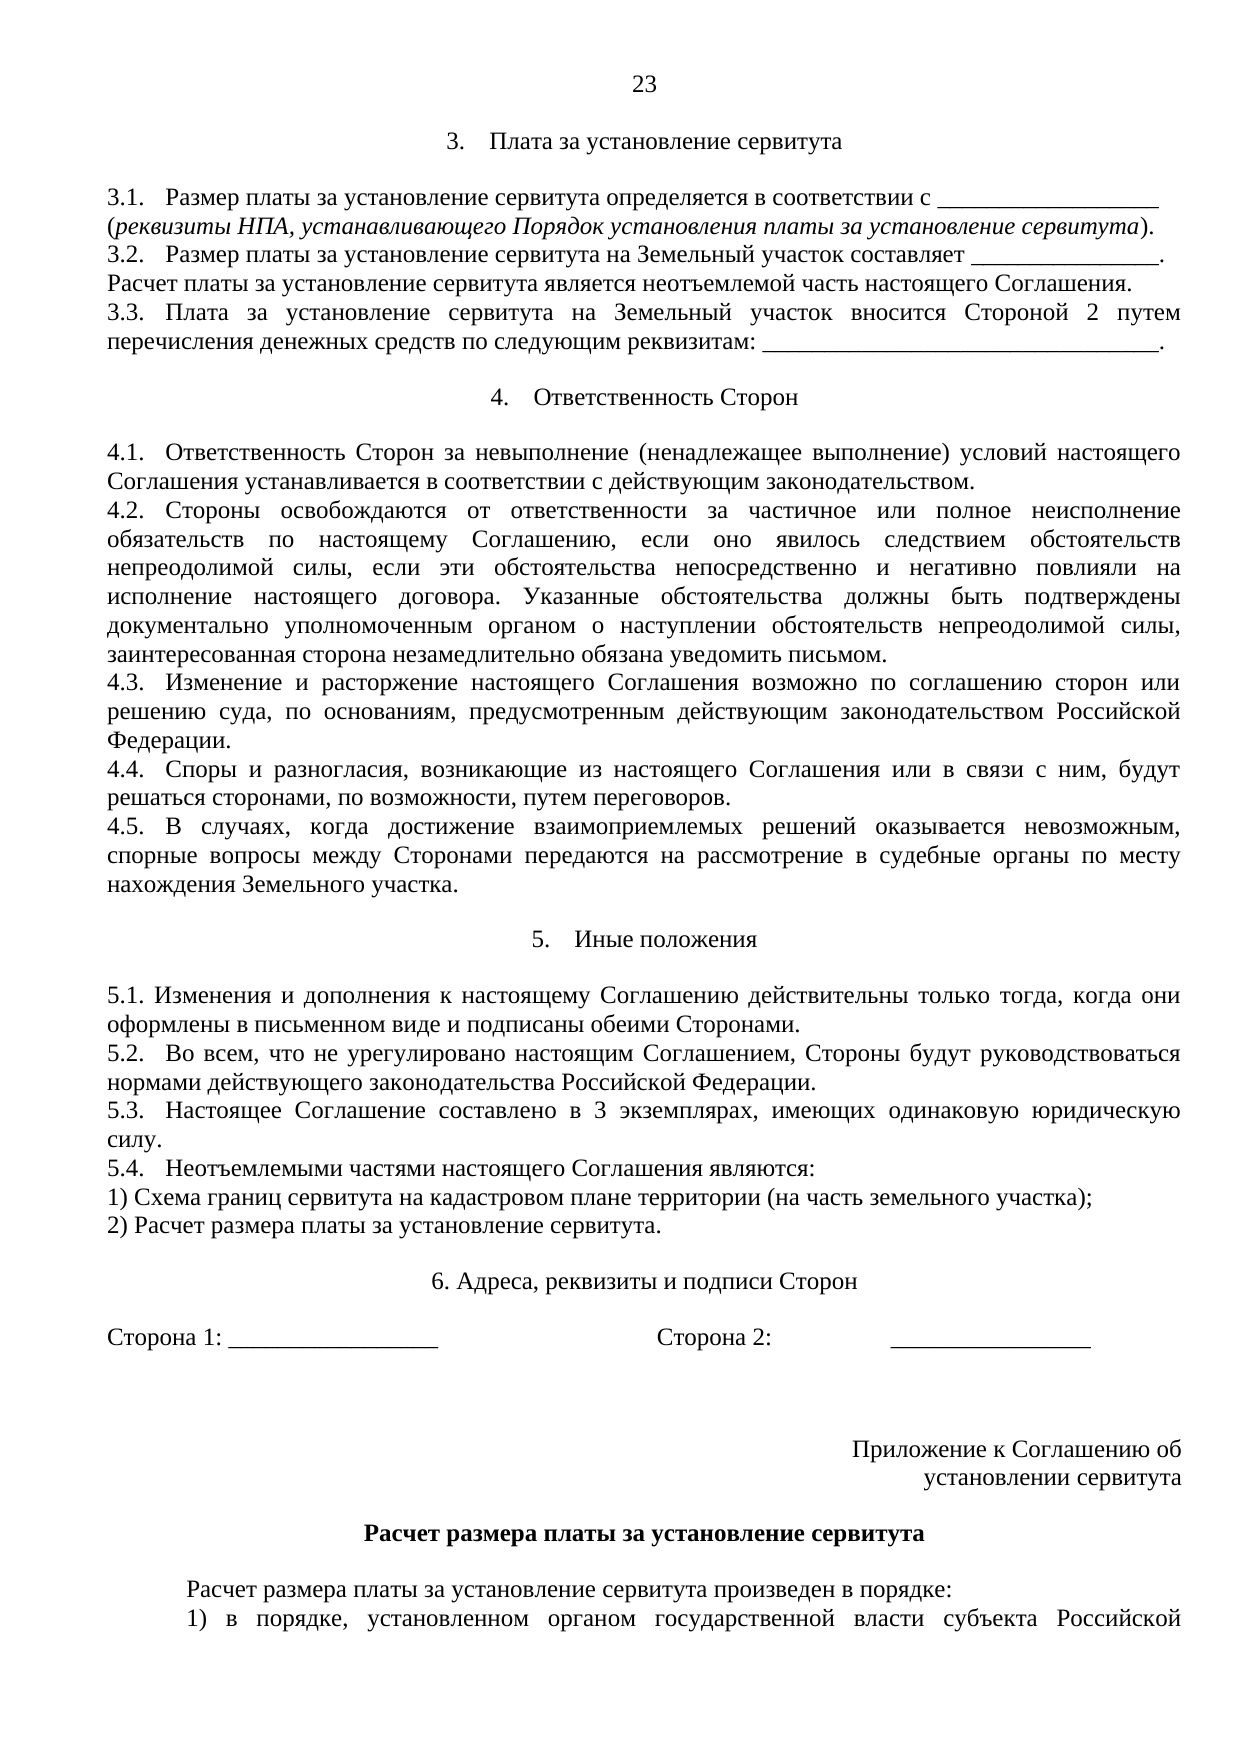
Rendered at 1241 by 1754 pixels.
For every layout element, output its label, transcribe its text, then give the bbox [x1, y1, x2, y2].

list Плата за установление сервитута [107, 126, 1182, 155]
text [107, 1603, 1182, 1632]
list Размер платы за установление сервитута определяется в соответствии с [107, 182, 1182, 211]
list Настоящее Соглашение составлено в 3 экземплярах, имеющих одинаковую юридическую силу. [107, 1095, 1182, 1153]
list Ответственность Сторон [107, 382, 1182, 410]
list Ответственность Сторон за невыполнение (ненадлежащее выполнение) условий настоящего Соглашения устанавливается в соответствии с действующим законодательством. [107, 437, 1182, 495]
text Сторона 1: Сторона 2: ________________ [107, 1322, 1182, 1351]
text 2) Расчет размера платы за установление сервитута. [107, 1210, 1182, 1239]
list Иные положения [107, 924, 1182, 953]
text 5.1. Изменения и дополнения к настоящему Соглашению действительны только тогда, когда они оформлены в письменном виде и подписаны обеими Сторонами. [107, 980, 1182, 1038]
text Приложение к Соглашению об установлении сервитута [717, 1434, 1182, 1491]
list Размер платы за установление сервитута на Земельный участок составляет . [107, 239, 1182, 268]
list Неотъемлемыми частями настоящего Соглашения являются: [107, 1153, 1182, 1182]
text (реквизиты НПА, устанавливающего Порядок установления платы за установление сервитута). [107, 211, 1182, 239]
text 1) Схема границ сервитута на кадастровом плане территории (на часть земельного участка); [107, 1182, 1182, 1210]
list Во всем, что не урегулировано настоящим Соглашением, Стороны будут руководствоваться нормами действующего законодательства Российской Федерации. [107, 1038, 1182, 1095]
text Расчет размера платы за установление сервитута [107, 1518, 1182, 1547]
list Споры и разногласия, возникающие из настоящего Соглашения или в связи с ним, будут решаться сторонами, по возможности, путем переговоров. [107, 754, 1182, 811]
text Расчет размера платы за установление сервитута произведен в порядке: [107, 1574, 1182, 1603]
list В случаях, когда достижение взаимоприемлемых решений оказывается невозможным, спорные вопросы между Сторонами передаются на рассмотрение в судебные органы по месту нахождения Земельного участка. [107, 811, 1182, 897]
text Расчет платы за установление сервитута является неотъемлемой часть настоящего Соглашения. [107, 268, 1182, 297]
text 6. Адреса, реквизиты и подписи Сторон [107, 1266, 1182, 1295]
list Стороны освобождаются от ответственности за частичное или полное неисполнение обязательств по настоящему Соглашению, если оно явилось следствием обстоятельств непреодолимой силы, если эти обстоятельства непосредственно и негативно повлияли на исполнение настоящего договора. Указанные обстоятельства должны быть подтверждены документально уполномоченным органом о наступлении обстоятельств непреодолимой силы, заинтересованная сторона незамедлительно обязана уведомить письмом. [107, 495, 1182, 667]
list Изменение и расторжение настоящего Соглашения возможно по соглашению сторон или решению суда, по основаниям, предусмотренным действующим законодательством Российской Федерации. [107, 667, 1182, 754]
list Плата за установление сервитута на Земельный участок вносится Стороной 2 путем перечисления денежных средств по следующим реквизитам: . [107, 297, 1182, 354]
